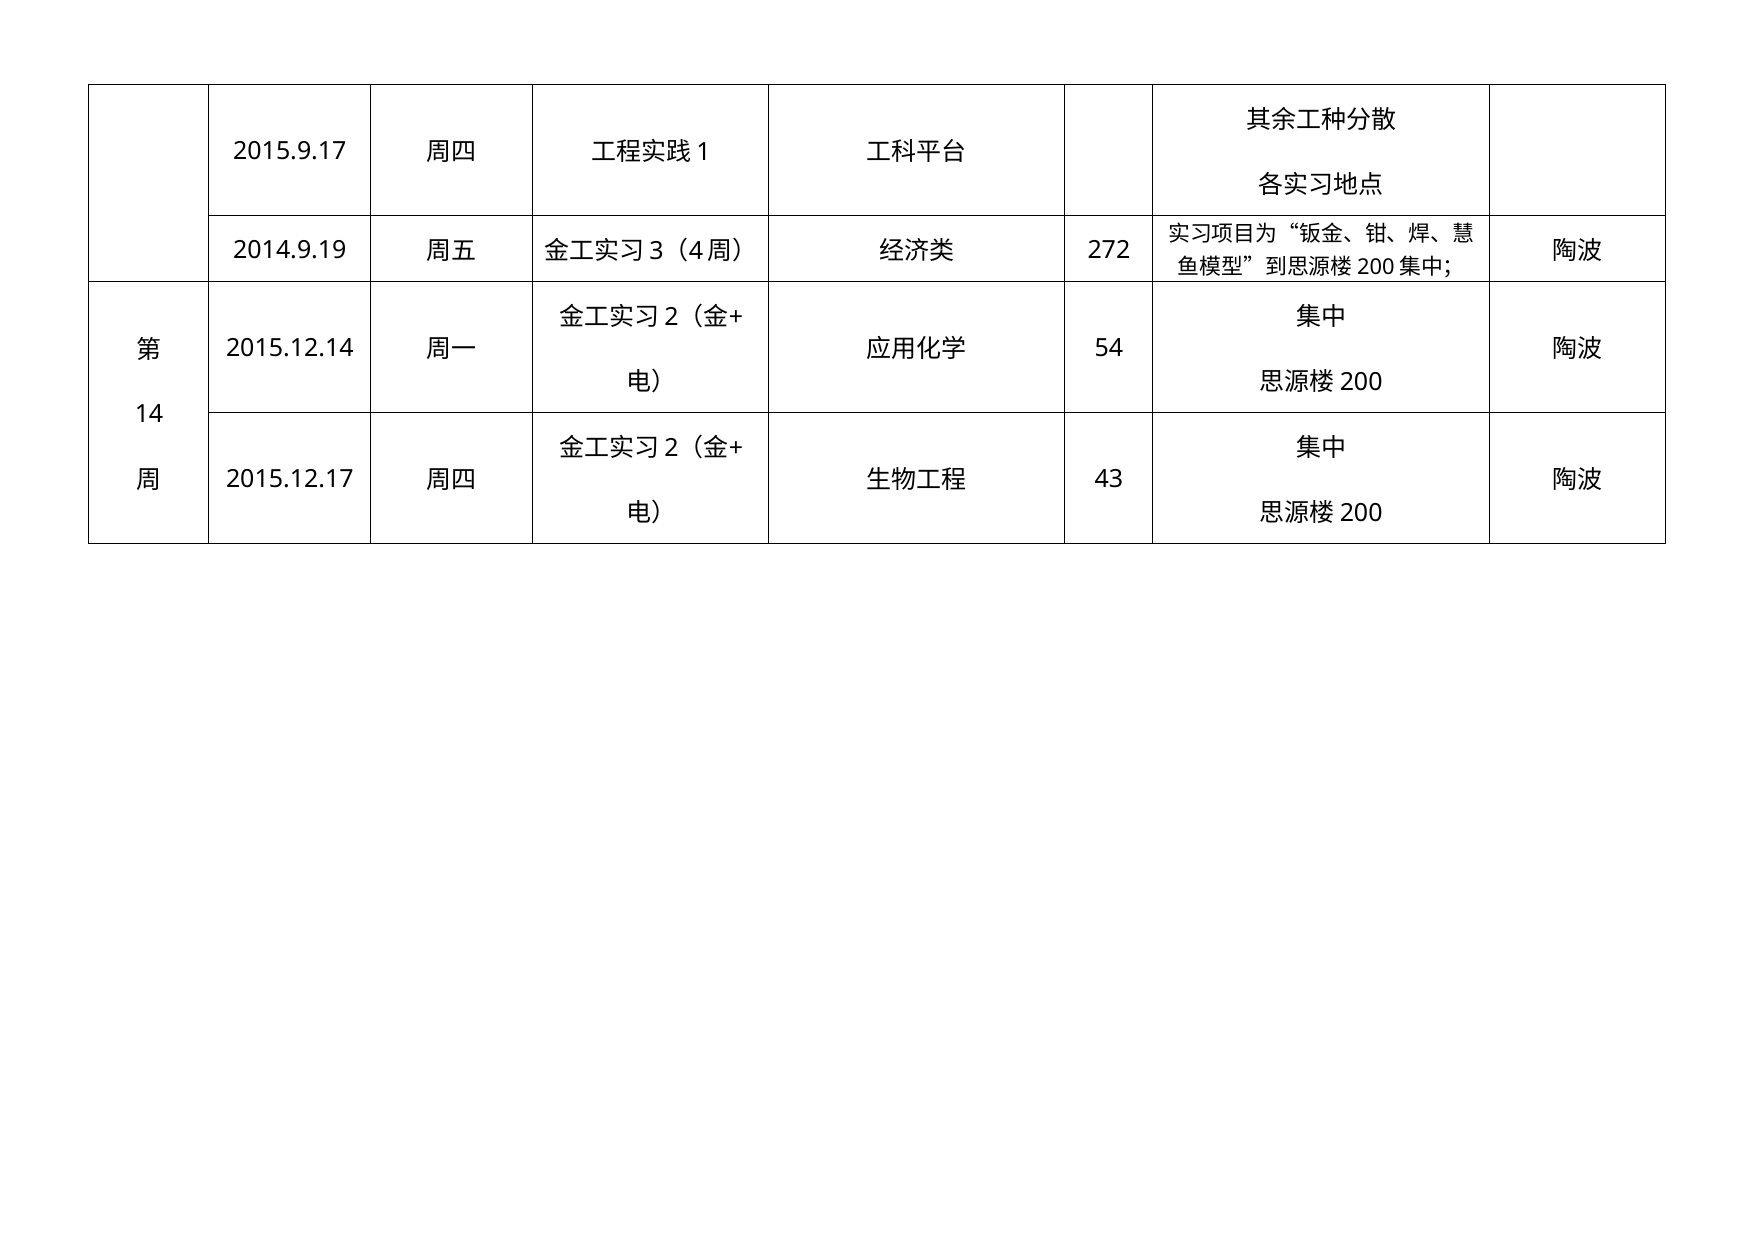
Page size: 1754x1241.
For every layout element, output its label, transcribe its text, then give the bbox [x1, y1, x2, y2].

table_cell 金工实习3（4周） [533, 216, 768, 281]
table_cell 陶波 [1490, 216, 1665, 281]
table_cell 陶波 [1490, 282, 1665, 412]
table_cell 2014.9.19 [209, 216, 370, 281]
table_cell 其余工种分散 各实习地点 [1153, 85, 1489, 215]
table_cell 工程实践1 [533, 85, 768, 215]
table_cell 2015.12.17 [209, 413, 370, 543]
table_cell 集中 思源楼200 [1153, 413, 1489, 543]
table_cell 43 [1065, 413, 1152, 543]
table_cell 工科平台 [769, 85, 1064, 215]
table_cell 实习项目为“钣金、钳、焊、慧鱼模型”到思源楼200集中； [1153, 216, 1489, 281]
table_cell 272 [1065, 216, 1152, 281]
table_cell [1065, 85, 1152, 215]
table_cell 周五 [371, 216, 532, 281]
table_cell 陶波 [1490, 413, 1665, 543]
table_cell 经济类 [769, 216, 1064, 281]
table_cell 金工实习2（金+电） [533, 413, 768, 543]
table_cell 应用化学 [769, 282, 1064, 412]
table_cell 第 14 周 [89, 282, 208, 543]
table_cell 周一 [371, 282, 532, 412]
table_cell 金工实习2（金+电） [533, 282, 768, 412]
table_cell 54 [1065, 282, 1152, 412]
table_cell 周四 [371, 413, 532, 543]
table_cell [1490, 85, 1665, 215]
table_cell 周四 [371, 85, 532, 215]
table_cell 2015.9.17 [209, 85, 370, 215]
table_cell 2015.12.14 [209, 282, 370, 412]
table_cell 集中 思源楼200 [1153, 282, 1489, 412]
table_cell 生物工程 [769, 413, 1064, 543]
